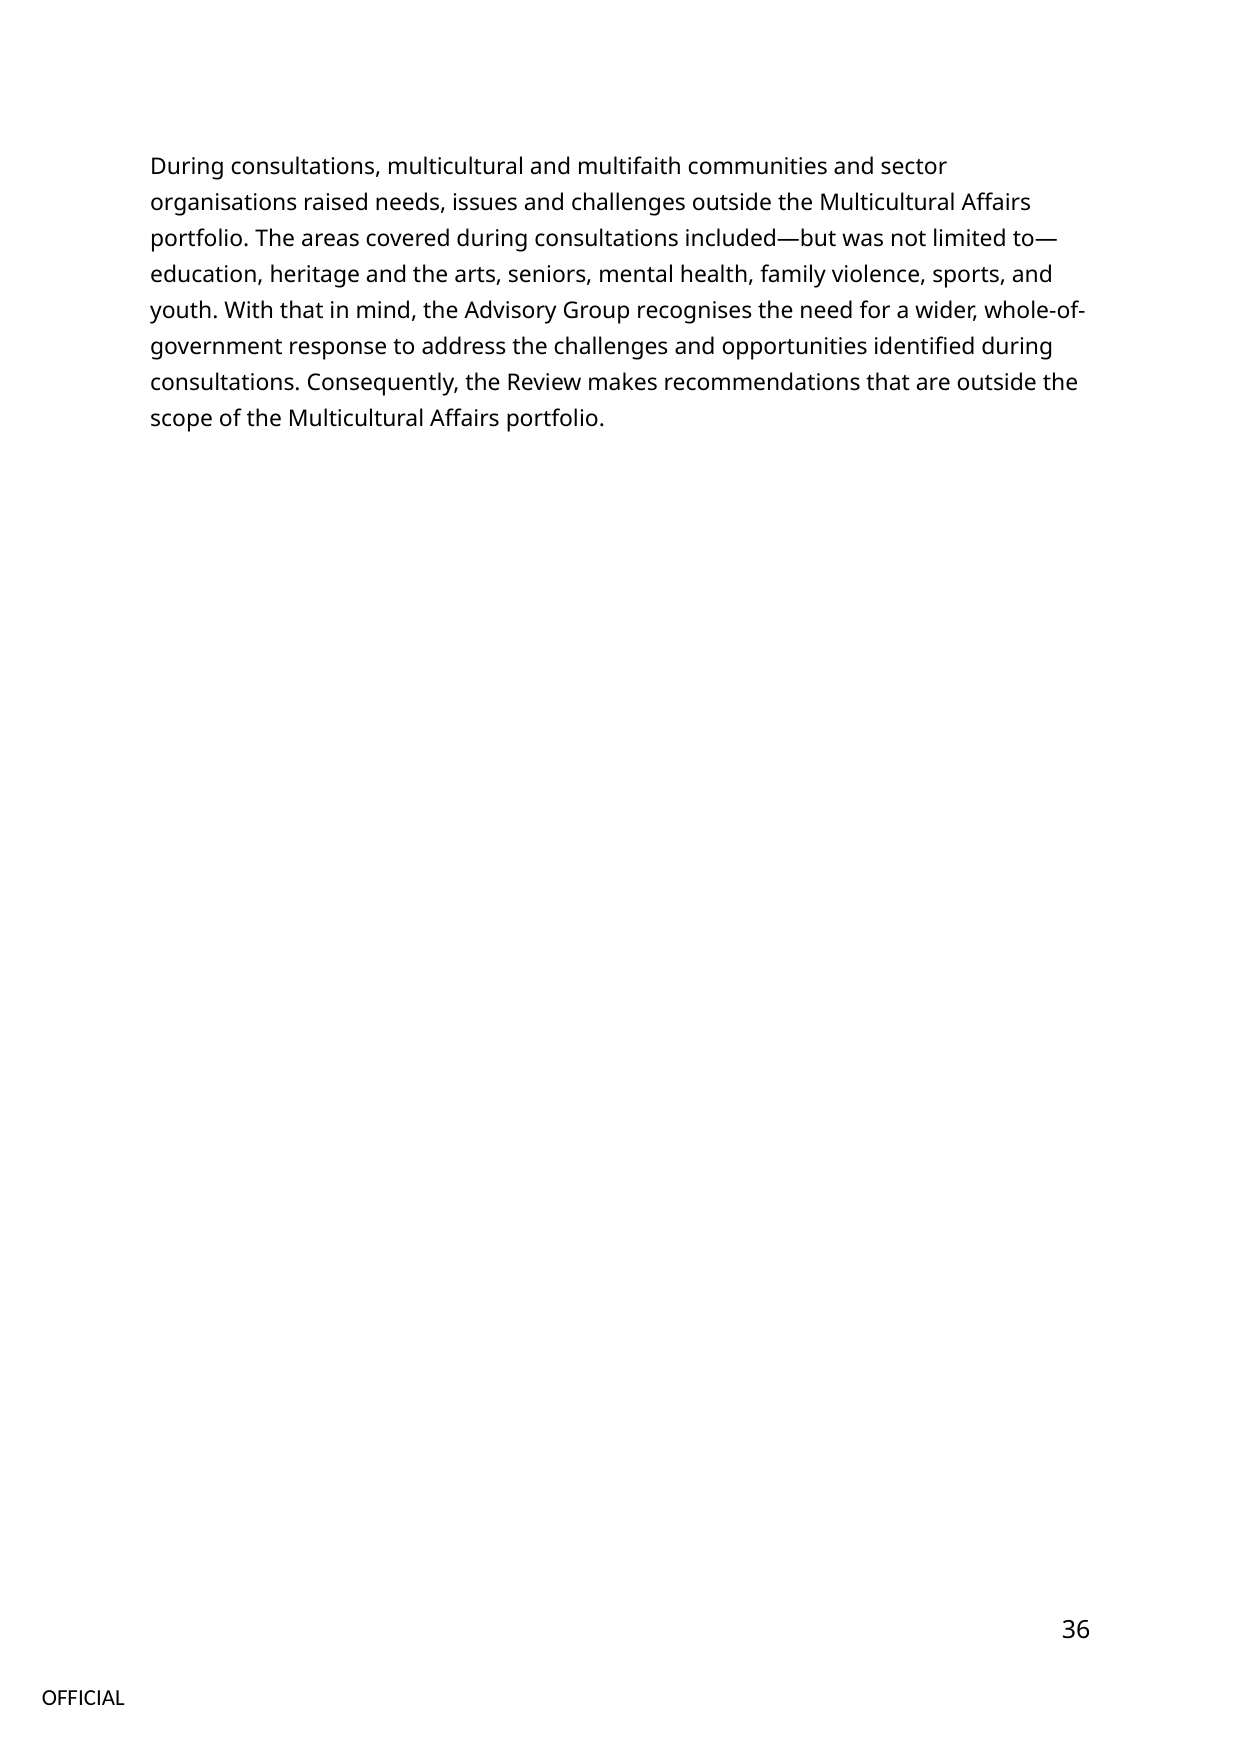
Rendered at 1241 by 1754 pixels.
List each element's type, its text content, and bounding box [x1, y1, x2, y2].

text During consultations, multicultural and multifaith communities and sector organisations raised needs, issues and challenges outside the Multicultural Affairs portfolio. The areas covered during consultations included—but was not limited to—education, heritage and the arts, seniors, mental health, family violence, sports, and youth. With that in mind, the Advisory Group recognises the need for a wider, whole-of-government response to address the challenges and opportunities identified during consultations. Consequently, the Review makes recommendations that are outside the scope of the Multicultural Affairs portfolio. [150, 150, 1090, 433]
